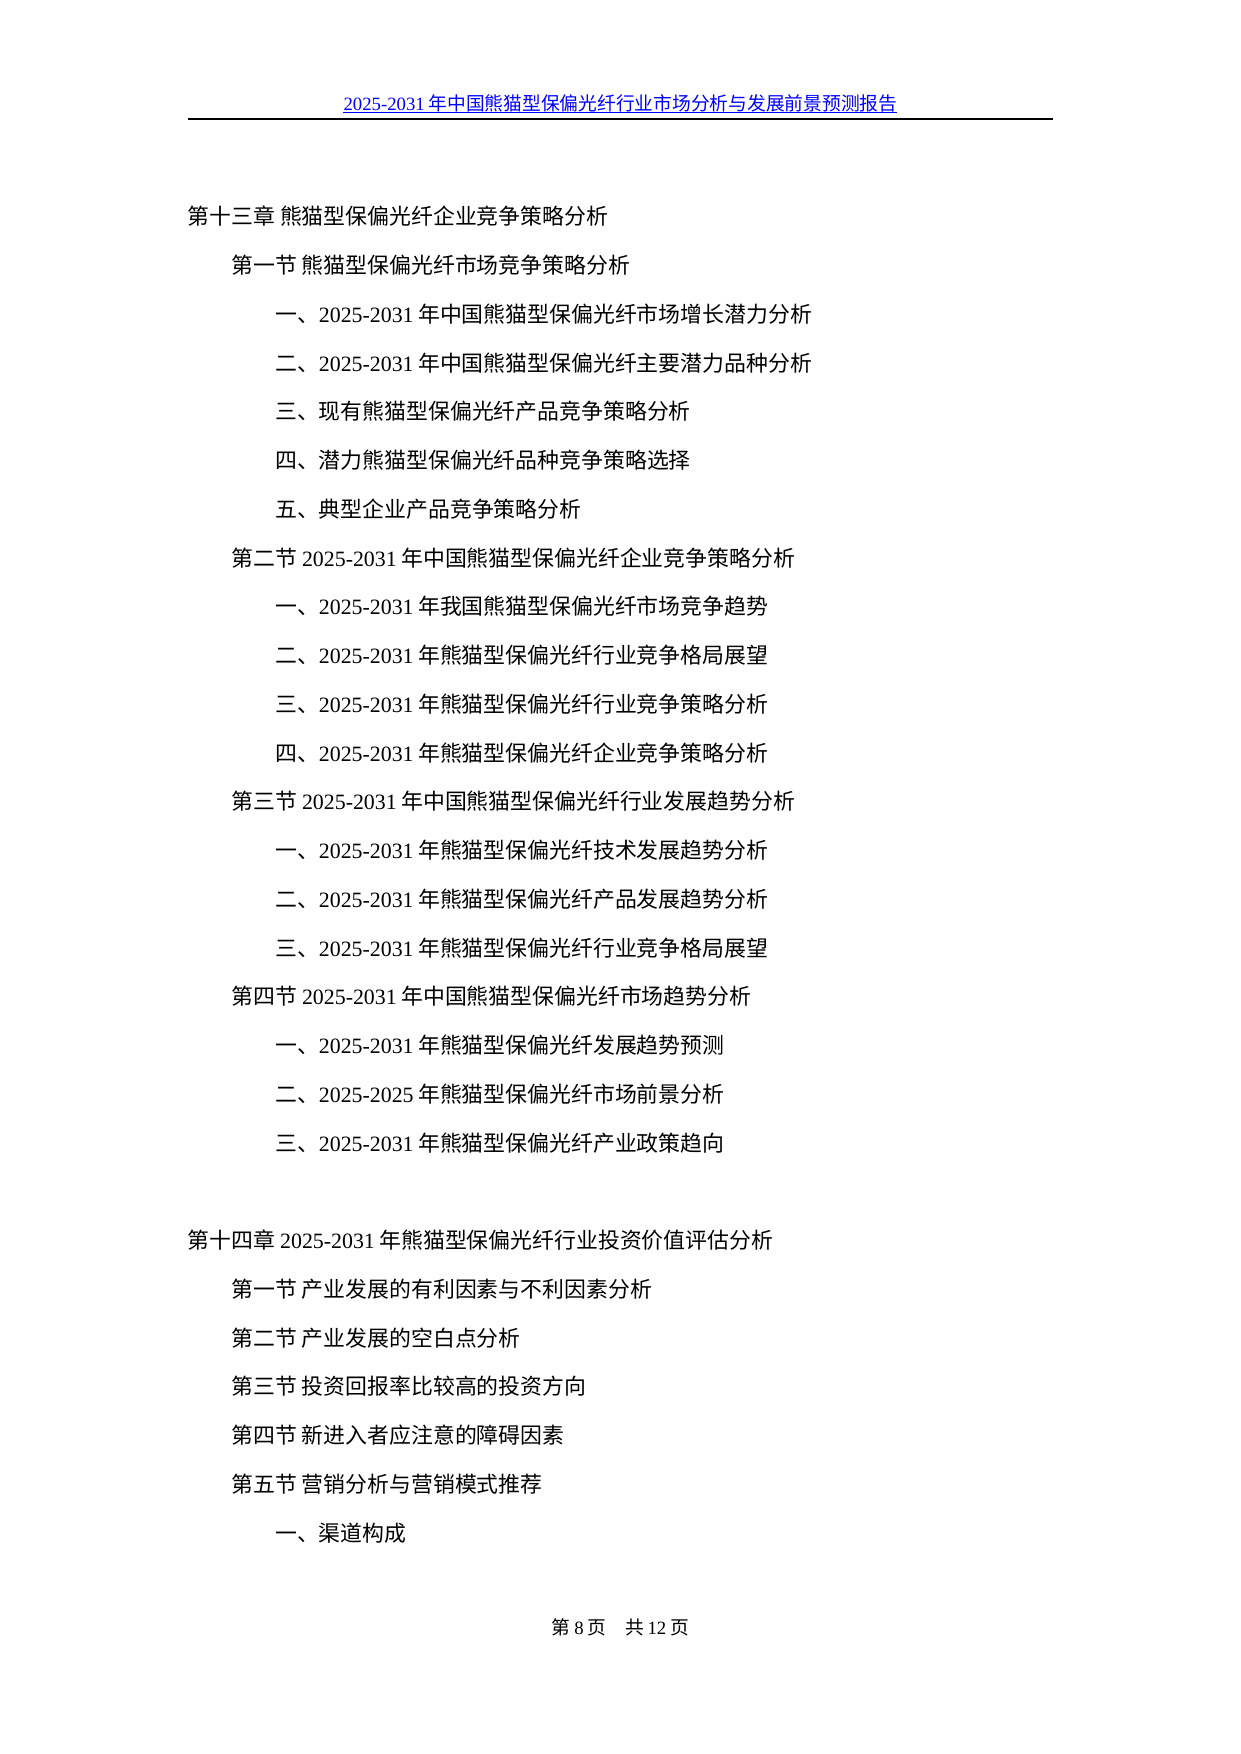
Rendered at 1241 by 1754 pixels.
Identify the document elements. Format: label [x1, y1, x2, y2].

text [187, 150, 1053, 1548]
